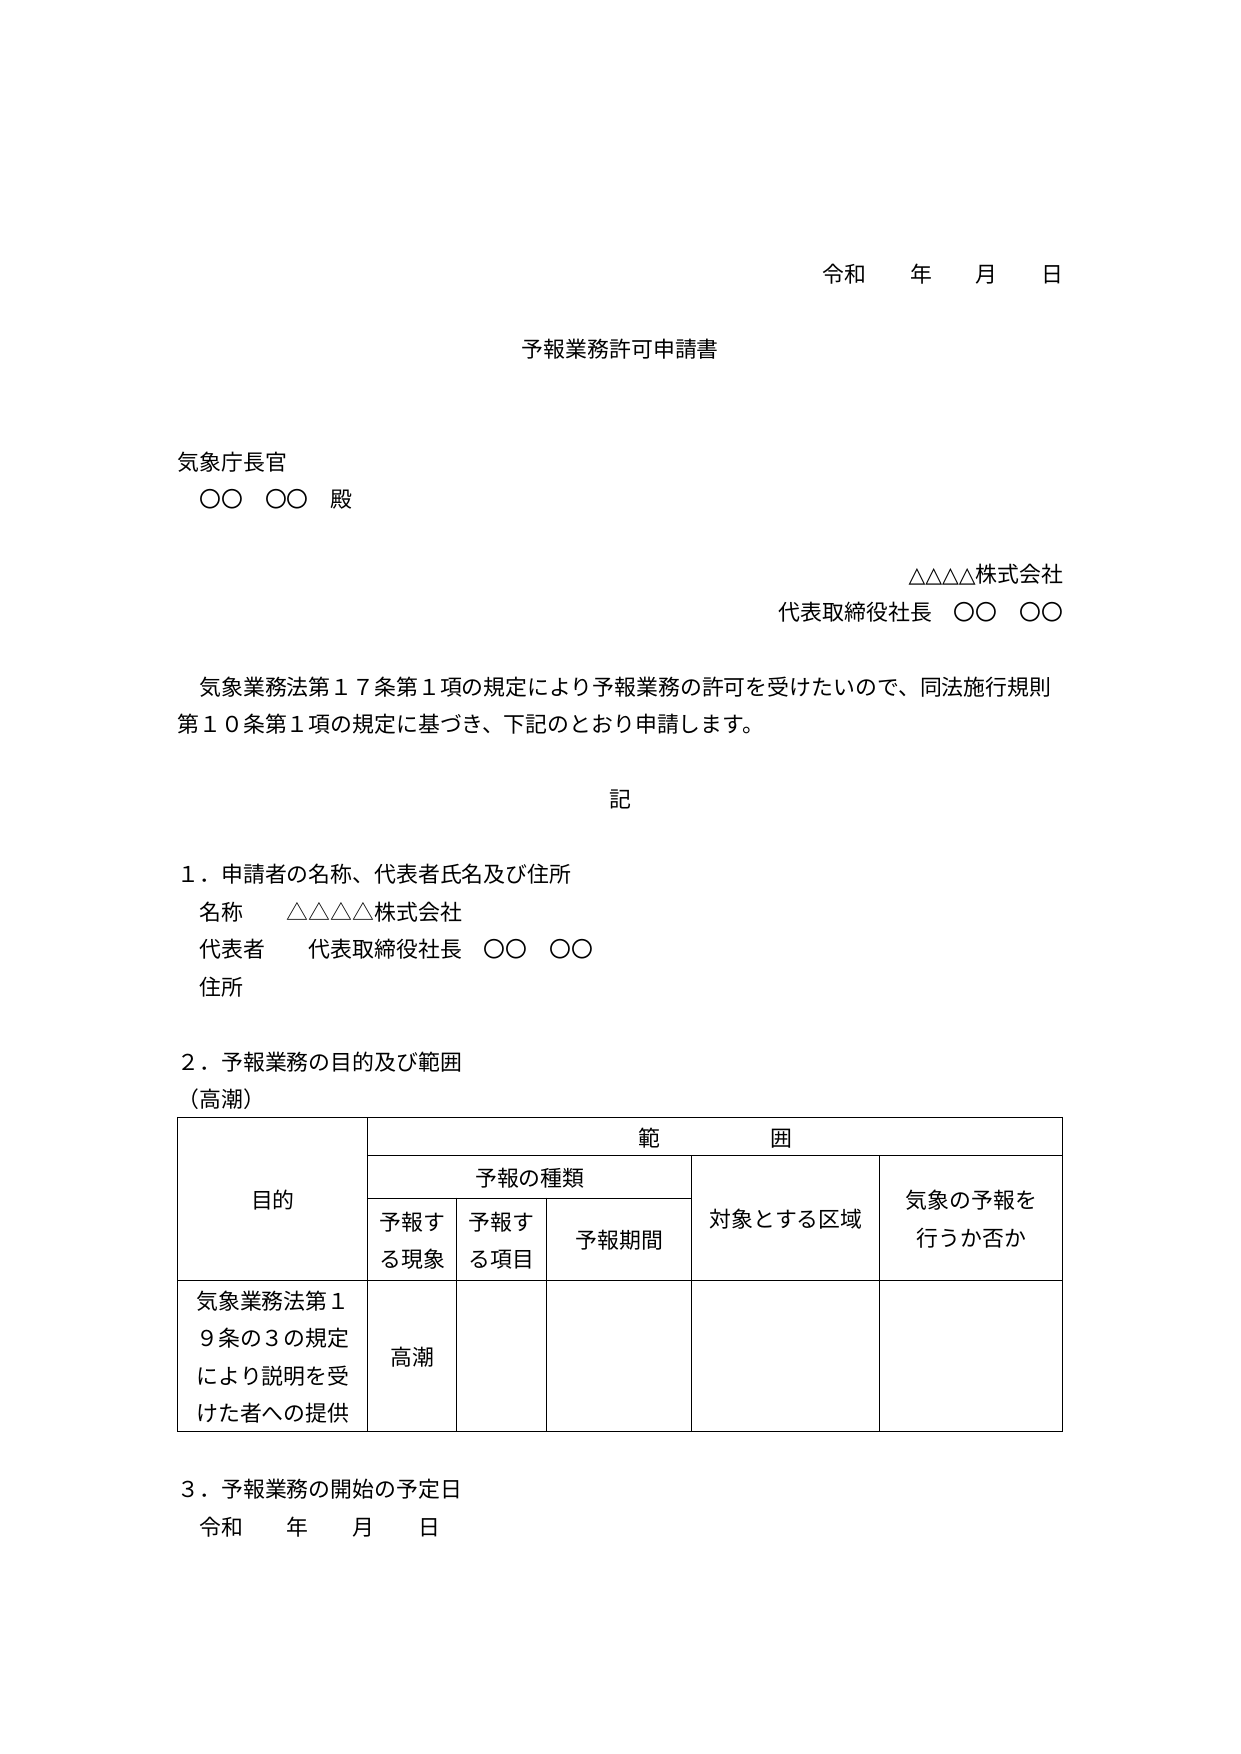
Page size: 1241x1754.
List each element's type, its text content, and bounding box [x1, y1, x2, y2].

text 気象庁長官 [177, 442, 1063, 479]
table_cell [547, 1281, 691, 1431]
text 〇〇 〇〇 殿 [177, 479, 1063, 517]
text １．申請者の名称、代表者氏名及び住所 [177, 854, 1063, 892]
text 住所 [177, 967, 1063, 1004]
text 名称 △△△△株式会社 [177, 892, 1063, 929]
table_cell 予報の種類 [368, 1156, 691, 1198]
table_header 目的 [178, 1118, 367, 1280]
table_cell 予報する現象 [368, 1199, 456, 1280]
table_cell [880, 1281, 1062, 1431]
subtitle 気象業務法第１７条第１項の規定により予報業務の許可を受けたいので、同法施行規則第１０条第１項の規定に基づき、下記のとおり申請します。 [177, 667, 1063, 742]
table_cell 気象の予報を 行うか否か [880, 1156, 1062, 1280]
text 予報業務許可申請書 [177, 329, 1063, 367]
text 代表者 代表取締役社長 〇〇 〇〇 [177, 929, 1063, 967]
text ２．予報業務の目的及び範囲 [177, 1042, 1063, 1079]
text 令和 年 月 日 [177, 254, 1063, 292]
text （高潮） [177, 1079, 1063, 1117]
text △△△△株式会社 [177, 554, 1063, 592]
table_cell 対象とする区域 [692, 1156, 879, 1280]
table_cell 高潮 [368, 1281, 456, 1431]
table_cell 予報期間 [547, 1199, 691, 1280]
subtitle 記 [177, 779, 1063, 817]
text ３．予報業務の開始の予定日 [177, 1469, 1063, 1507]
text 令和 年 月 日 [177, 1507, 1063, 1544]
table_cell [692, 1281, 879, 1431]
text 代表取締役社長 〇〇 〇〇 [177, 592, 1063, 629]
table_header 範 囲 [368, 1118, 1062, 1155]
table_cell [457, 1281, 546, 1431]
table_cell 気象業務法第１９条の３の規定により説明を受けた者への提供 [178, 1281, 367, 1431]
table_cell 予報する項目 [457, 1199, 546, 1280]
